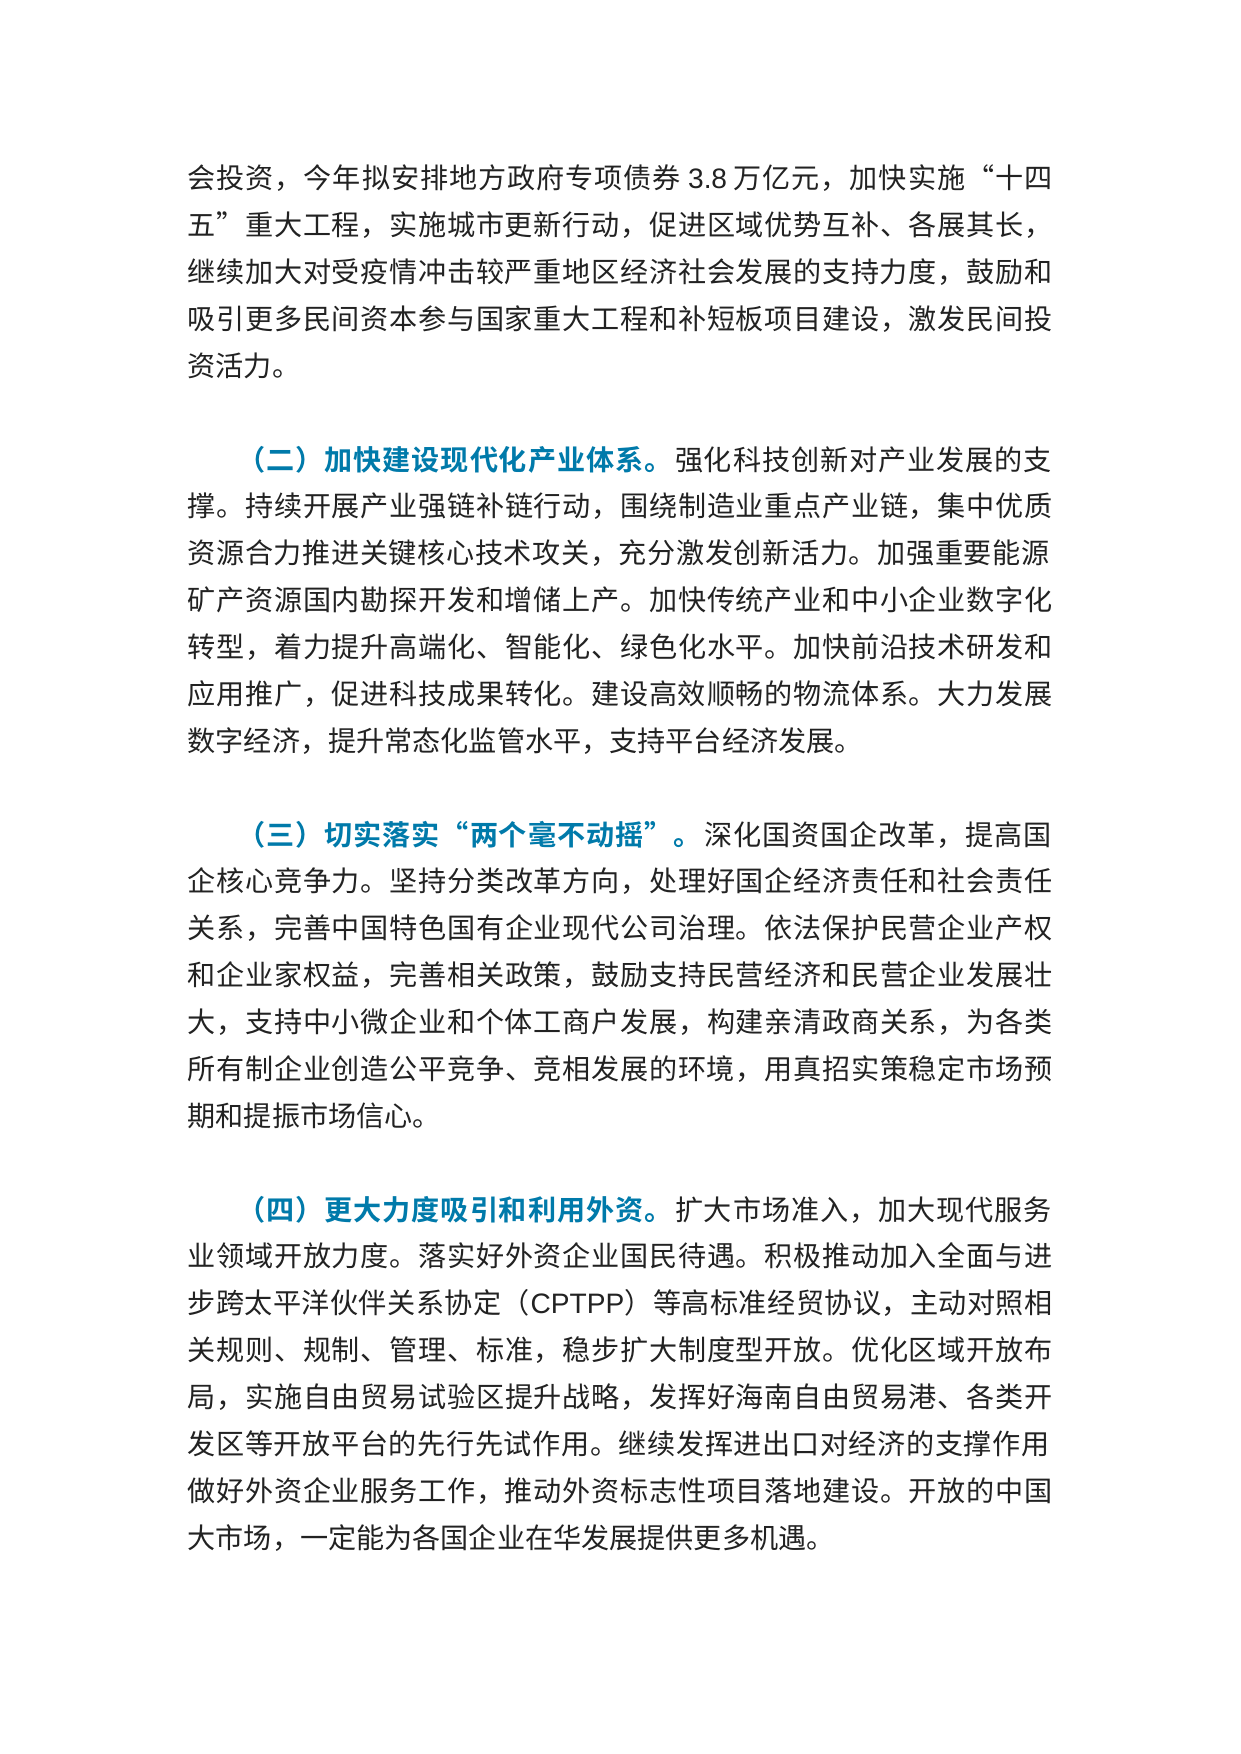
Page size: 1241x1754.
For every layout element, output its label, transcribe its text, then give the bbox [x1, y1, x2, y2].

text （二）加快建设现代化产业体系。强化科技创新对产业发展的支撑。持续开展产业强链补链行动，围绕制造业重点产业链，集中优质资源合力推进关键核心技术攻关，充分激发创新活力。加强重要能源、矿产资源国内勘探开发和增储上产。加快传统产业和中小企业数字化转型，着力提升高端化、智能化、绿色化水平。加快前沿技术研发和应用推广，促进科技成果转化。建设高效顺畅的物流体系。大力发展数字经济，提升常态化监管水平，支持平台经济发展。 [187, 431, 1053, 759]
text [187, 150, 1053, 384]
text （四）更大力度吸引和利用外资。扩大市场准入，加大现代服务业领域开放力度。落实好外资企业国民待遇。积极推动加入全面与进步跨太平洋伙伴关系协定（CPTPP）等高标准经贸协议，主动对照相关规则、规制、管理、标准，稳步扩大制度型开放。优化区域开放布局，实施自由贸易试验区提升战略，发挥好海南自由贸易港、各类开发区等开放平台的先行先试作用。继续发挥进出口对经济的支撑作用。做好外资企业服务工作，推动外资标志性项目落地建设。开放的中国大市场，一定能为各国企业在华发展提供更多机遇。 [187, 1181, 1053, 1556]
text （三）切实落实“两个毫不动摇”。深化国资国企改革，提高国企核心竞争力。坚持分类改革方向，处理好国企经济责任和社会责任关系，完善中国特色国有企业现代公司治理。依法保护民营企业产权和企业家权益，完善相关政策，鼓励支持民营经济和民营企业发展壮大，支持中小微企业和个体工商户发展，构建亲清政商关系，为各类所有制企业创造公平竞争、竞相发展的环境，用真招实策稳定市场预期和提振市场信心。 [187, 806, 1053, 1134]
